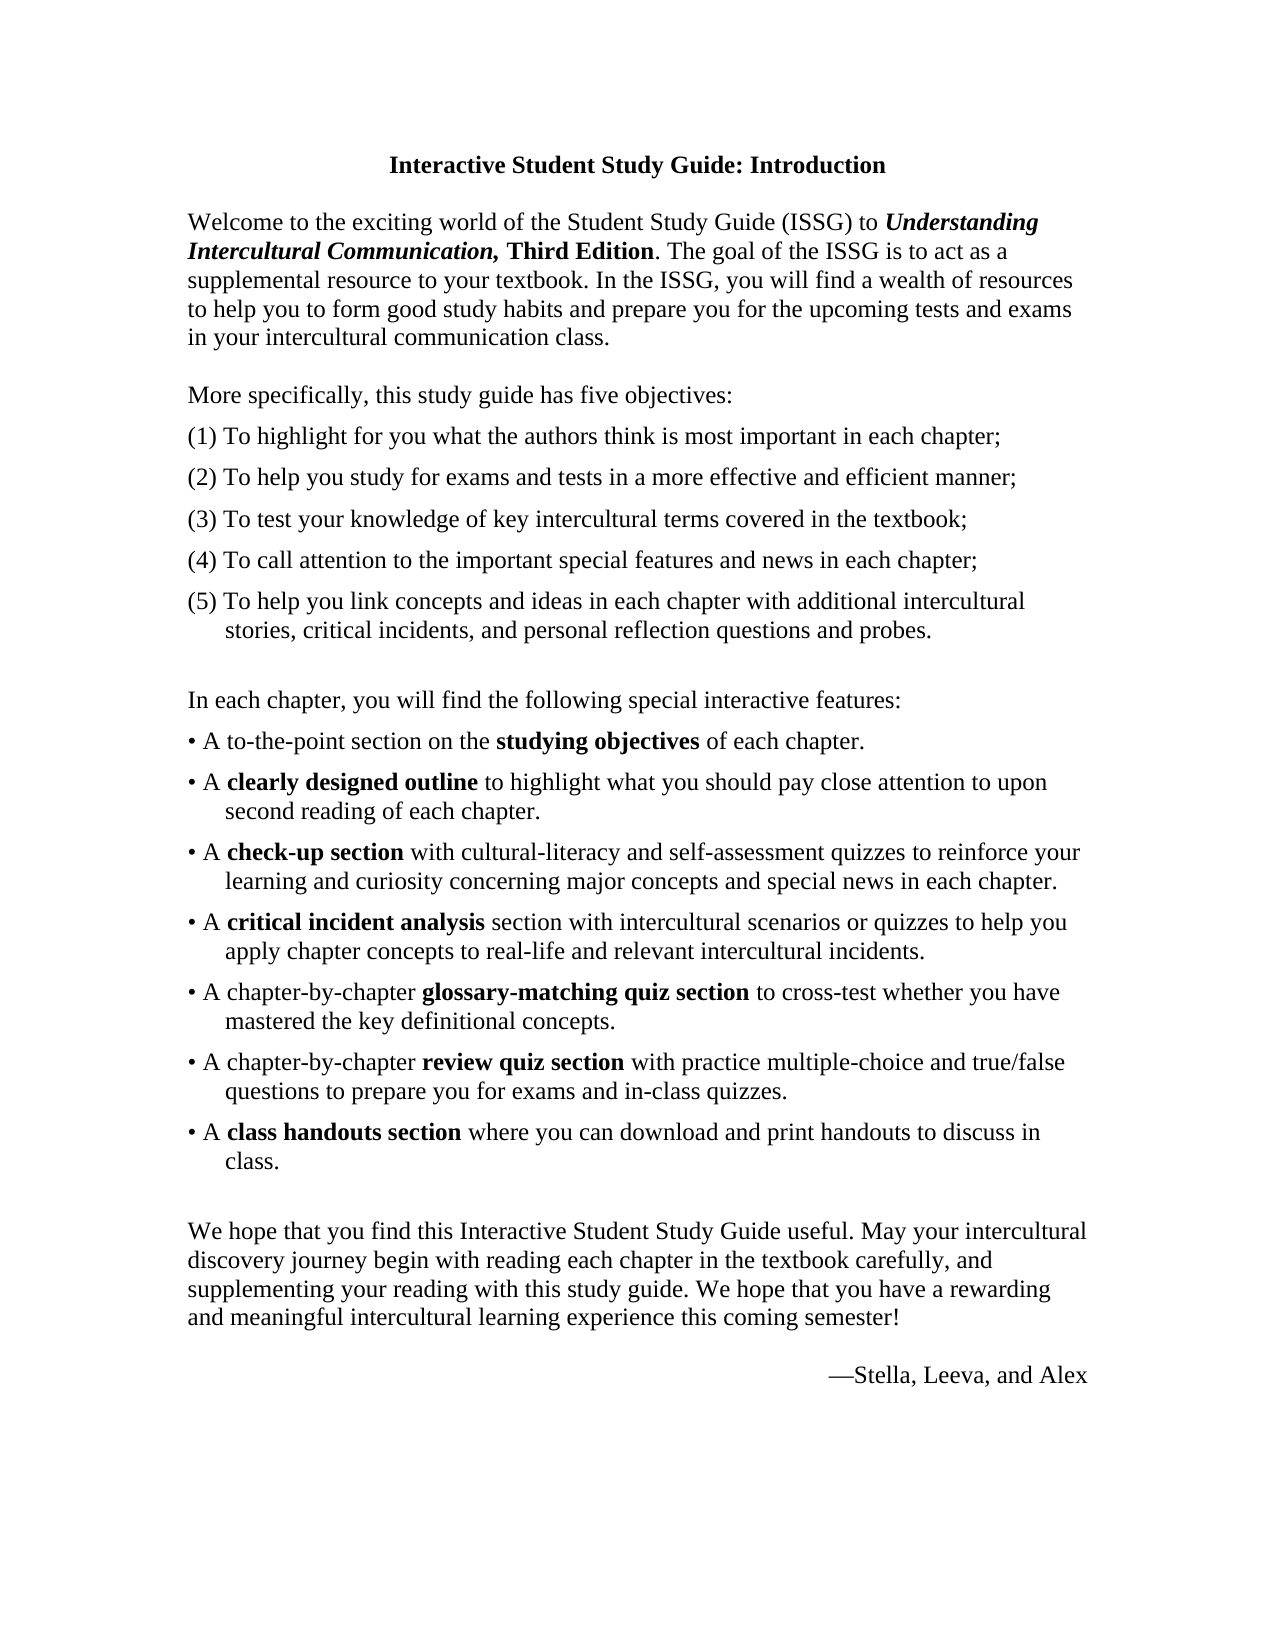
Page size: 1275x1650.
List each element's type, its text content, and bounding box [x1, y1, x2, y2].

text • A clearly designed outline to highlight what you should pay close attention to upon second reading of each chapter. [187, 767, 1087, 825]
text • A chapter-by-chapter glossary-matching quiz section to cross-test whether you have mastered the key definitional concepts. [187, 977, 1087, 1035]
text —Stella, Leeva, and Alex [187, 1360, 1087, 1389]
text Interactive Student Study Guide: Introduction [187, 150, 1087, 179]
text • A chapter-by-chapter review quiz section with practice multiple-choice and true/false questions to prepare you for exams and in-class quizzes. [187, 1047, 1087, 1105]
text More specifically, this study guide has five objectives: [187, 380, 1087, 409]
text (2) To help you study for exams and tests in a more effective and efficient manner; [187, 462, 1087, 491]
text (3) To test your knowledge of key intercultural terms covered in the textbook; [187, 504, 1087, 532]
text Welcome to the exciting world of the Student Study Guide (ISSG) to Understanding Intercultural Communication, Third Edition. The goal of the ISSG is to act as a supplemental resource to your textbook. In the ISSG, you will find a wealth of resources to help you to form good study habits and prepare you for the upcoming tests and exams in your intercultural communication class. [187, 207, 1087, 351]
text • A check-up section with cultural-literacy and self-assessment quizzes to reinforce your learning and curiosity concerning major concepts and special news in each chapter. [187, 837, 1087, 895]
text (4) To call attention to the important special features and news in each chapter; [187, 545, 1087, 574]
text • A class handouts section where you can download and print handouts to discuss in class. [187, 1117, 1087, 1175]
text In each chapter, you will find the following special interactive features: [187, 685, 1087, 714]
text (5) To help you link concepts and ideas in each chapter with additional intercultural stories, critical incidents, and personal reflection questions and probes. [187, 586, 1087, 644]
text • A to-the-point section on the studying objectives of each chapter. [187, 726, 1087, 755]
text We hope that you find this Interactive Student Study Guide useful. May your intercultural discovery journey begin with reading each chapter in the textbook carefully, and supplementing your reading with this study guide. We hope that you have a rewarding and meaningful intercultural learning experience this coming semester! [187, 1216, 1087, 1331]
text • A critical incident analysis section with intercultural scenarios or quizzes to help you apply chapter concepts to real-life and relevant intercultural incidents. [187, 907, 1087, 965]
text (1) To highlight for you what the authors think is most important in each chapter; [187, 421, 1087, 450]
